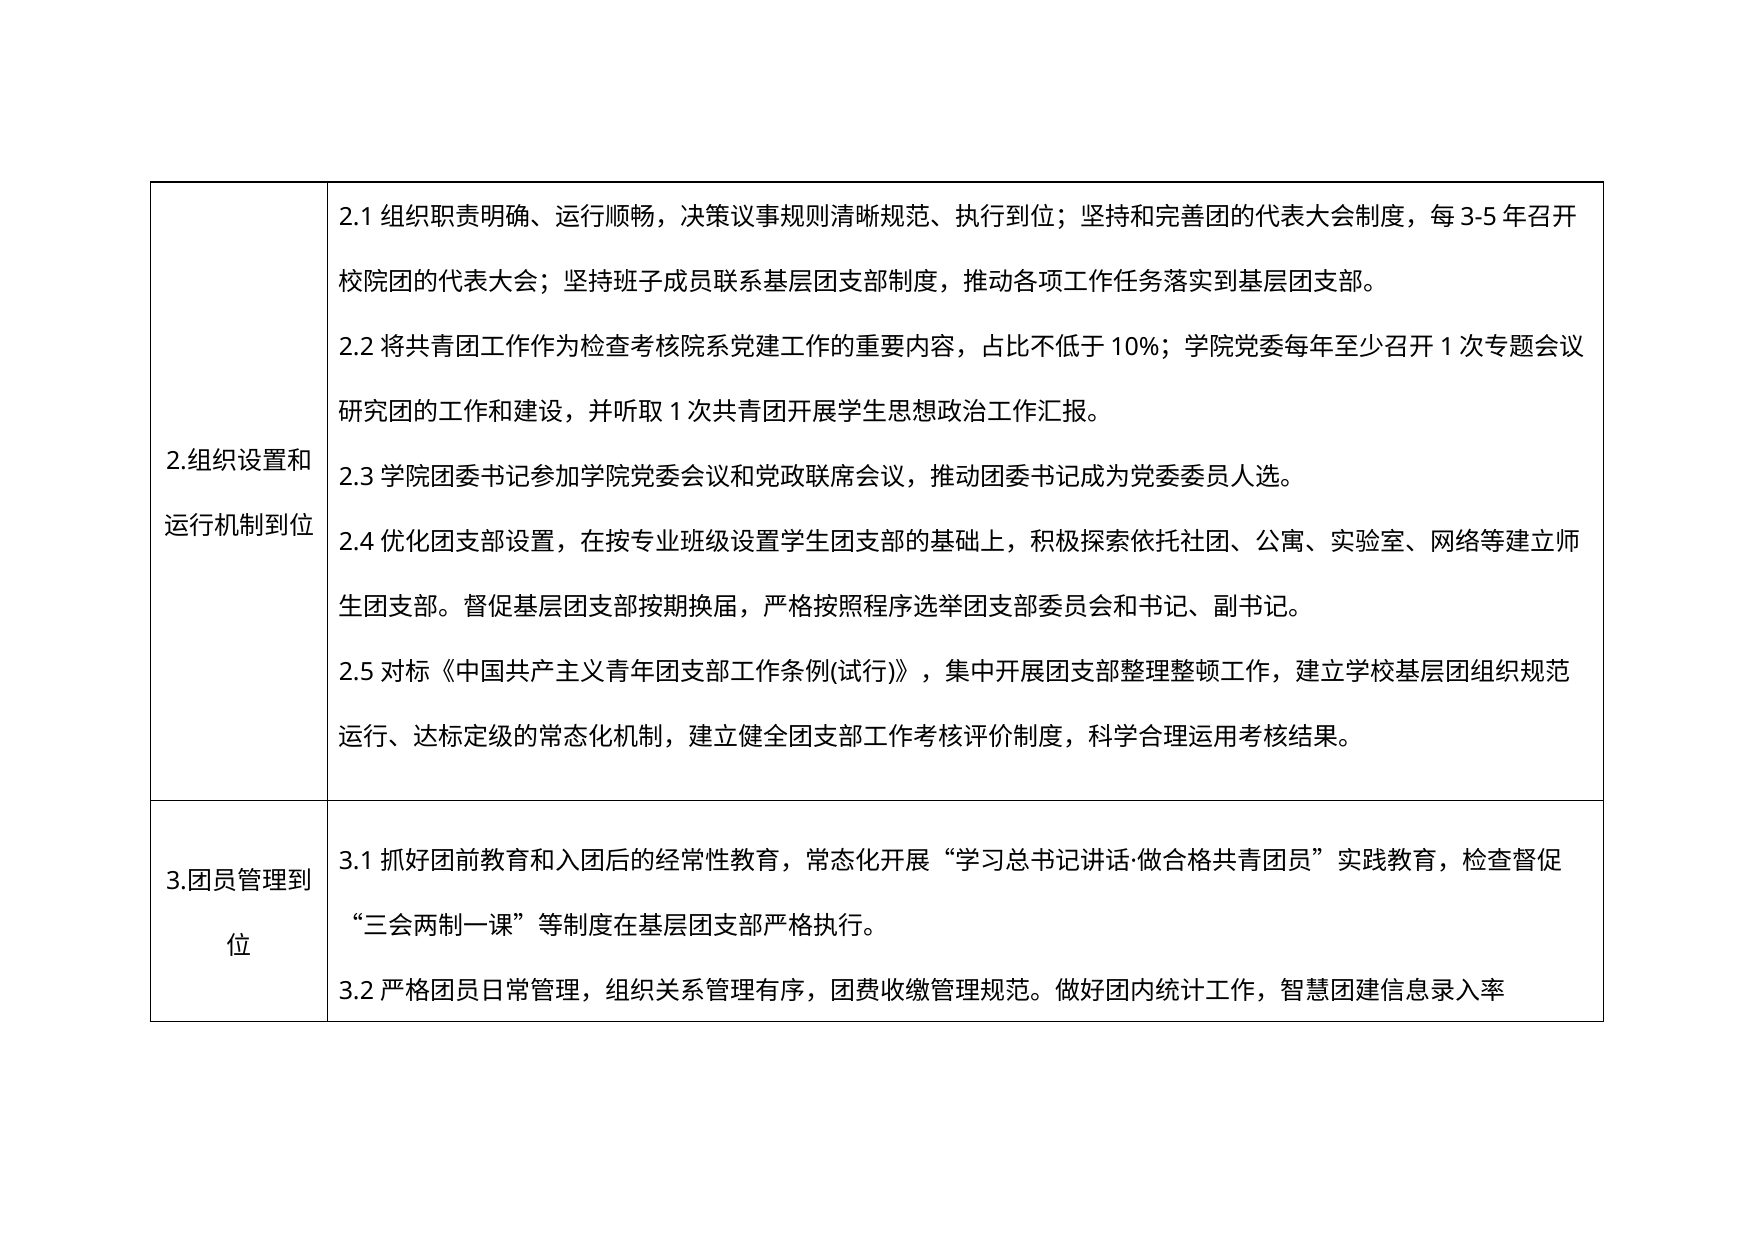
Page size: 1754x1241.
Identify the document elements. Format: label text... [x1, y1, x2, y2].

table_cell 2.1 组织职责明确、运行顺畅，决策议事规则清晰规范、执行到位；坚持和完善团的代表大会制度，每3-5年召开校院团的代表大会；坚持班子成员联系基层团支部制度，推动各项工作任务落实到基层团支部。 2.2 将共青团工作作为检查考核院系党建工作的重要内容，占比不低于10%；学院党委每年至少召开1次专题会议研究团的工作和建设，并听取1次共青团开展学生思想政治工作汇报。 2.3 学院团委书记参加学院党委会议和党政联席会议，推动团委书记成为党委委员人选。 2.4 优化团支部设置，在按专业班级设置学生团支部的基础上，积极探索依托社团、公寓、实验室、网络等建立师生团支部。督促基层团支部按期换届，严格按照程序选举团支部委员会和书记、副书记。 2.5 对标《中国共产主义青年团支部工作条例(试行)》，集中开展团支部整理整顿工作，建立学校基层团组织规范运行、达标定级的常态化机制，建立健全团支部工作考核评价制度，科学合理运用考核结果。 [328, 183, 1603, 800]
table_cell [328, 801, 1603, 1021]
table_cell 2.组织设置和运行机制到位 [151, 183, 327, 800]
table_cell 3.团员管理到位 [151, 801, 327, 1021]
